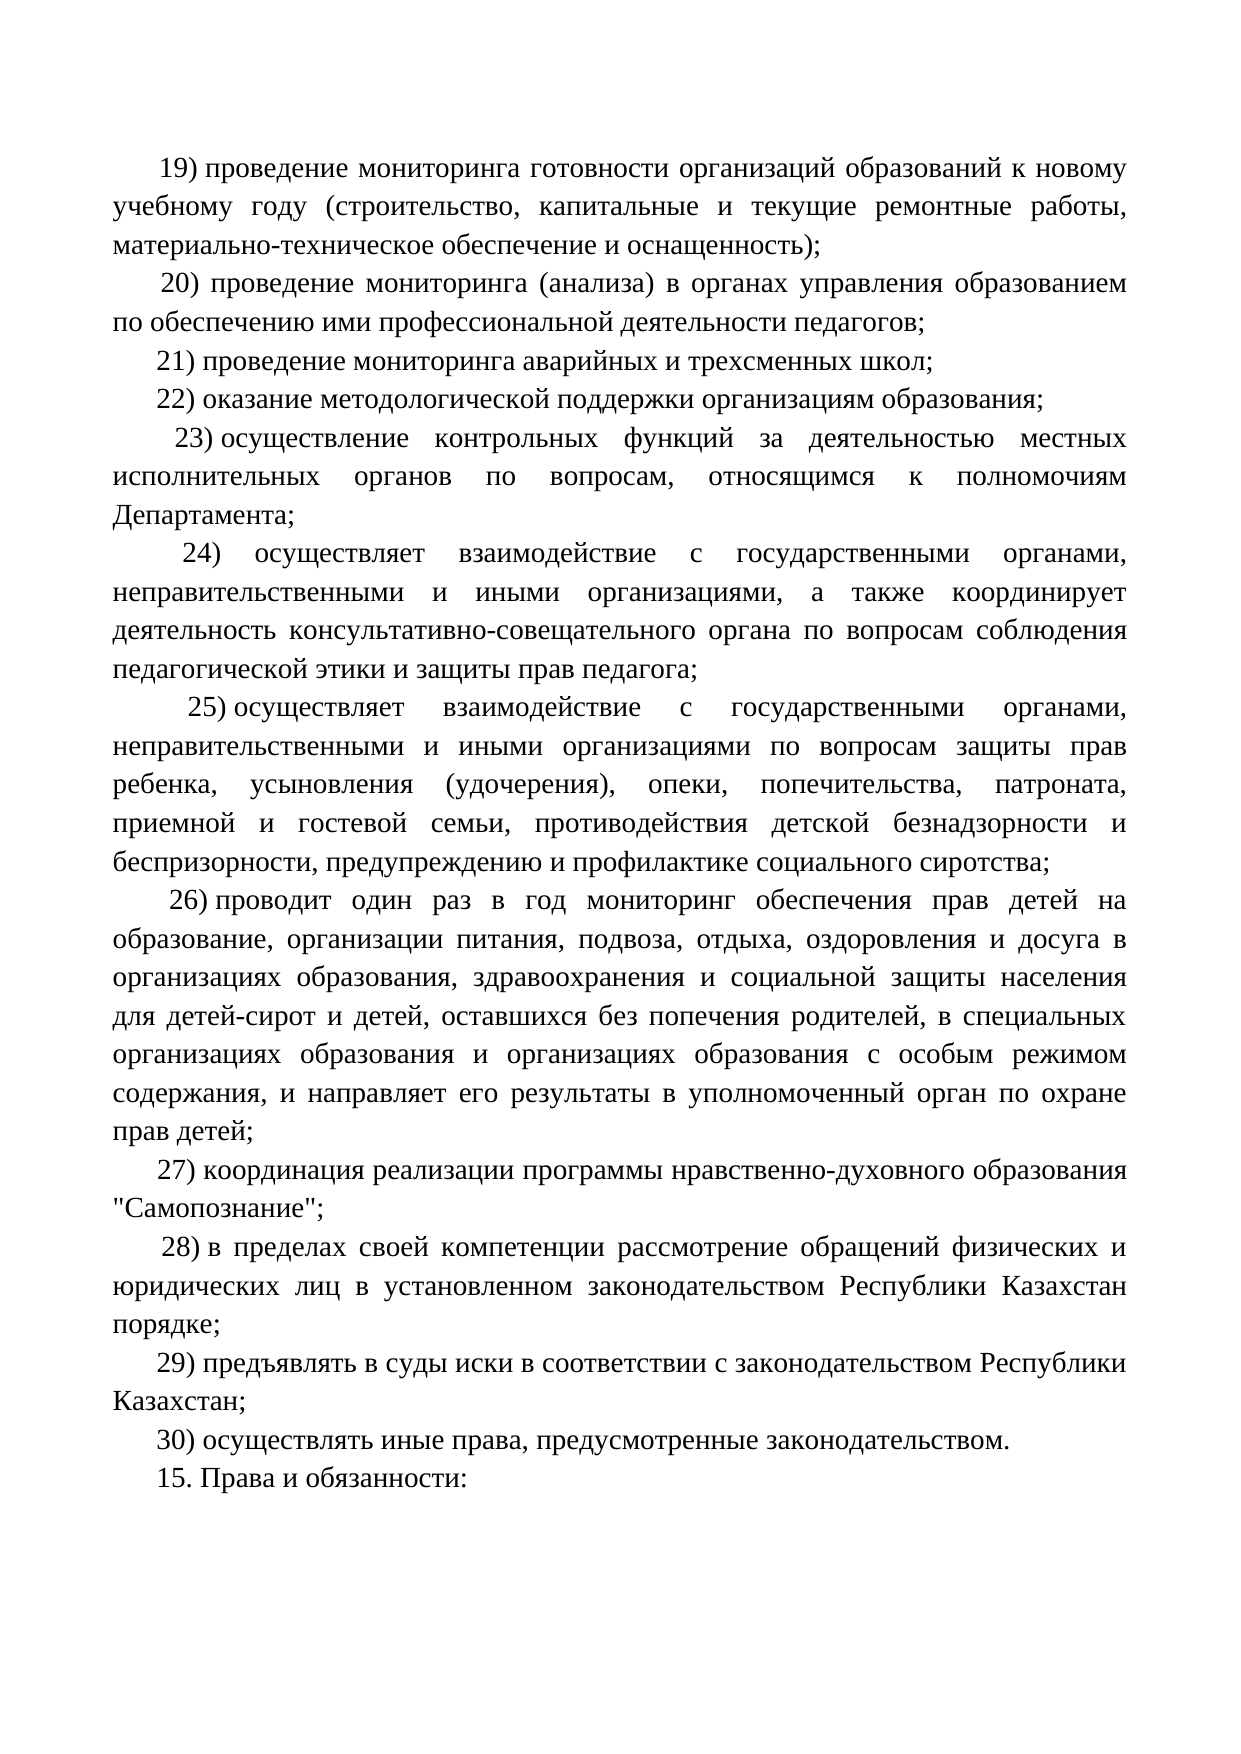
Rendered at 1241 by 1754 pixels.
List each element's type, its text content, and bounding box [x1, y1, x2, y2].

text 15. Права и обязанности: [112, 1460, 1128, 1494]
text 30) осуществлять иные права, предусмотренные законодательством. [112, 1422, 1128, 1455]
text 29) предъявлять в суды иски в соответствии с законодательством Республики Казахстан; [112, 1345, 1128, 1417]
text 27) координация реализации программы нравственно-духовного образования "Самопознание"; [112, 1152, 1128, 1224]
text 25) осуществляет взаимодействие с государственными органами, неправительственными и иными организациями по вопросам защиты прав ребенка, усыновления (удочерения), опеки, попечительства, патроната, приемной и гостевой семьи, противодействия детской безнадзорности и беспризорности, предупреждению и профилактике социального сиротства; [112, 689, 1128, 877]
text 23) осуществление контрольных функций за деятельностью местных исполнительных органов по вопросам, относящимся к полномочиям Департамента; [112, 420, 1128, 530]
text 26) проводит один раз в год мониторинг обеспечения прав детей на образование, организации питания, подвоза, отдыха, оздоровления и досуга в организациях образования, здравоохранения и социальной защиты населения для детей-сирот и детей, оставшихся без попечения родителей, в специальных организациях образования и организациях образования с особым режимом содержания, и направляет его результаты в уполномоченный орган по охране прав детей; [112, 882, 1128, 1147]
text 28) в пределах своей компетенции рассмотрение обращений физических и юридических лиц в установленном законодательством Республики Казахстан порядке; [112, 1229, 1128, 1340]
text 24) осуществляет взаимодействие с государственными органами, неправительственными и иными организациями, а также координирует деятельность консультативно-совещательного органа по вопросам соблюдения педагогической этики и защиты прав педагога; [112, 535, 1128, 684]
text 22) оказание методологической поддержки организациям образования; [112, 381, 1128, 415]
text 19) проведение мониторинга готовности организаций образований к новому учебному году (строительство, капитальные и текущие ремонтные работы, материально-техническое обеспечение и оснащенность); [112, 150, 1128, 261]
text 20) проведение мониторинга (анализа) в органах управления образованием по обеспечению ими профессиональной деятельности педагогов; [112, 266, 1128, 338]
text 21) проведение мониторинга аварийных и трехсменных школ; [112, 343, 1128, 376]
